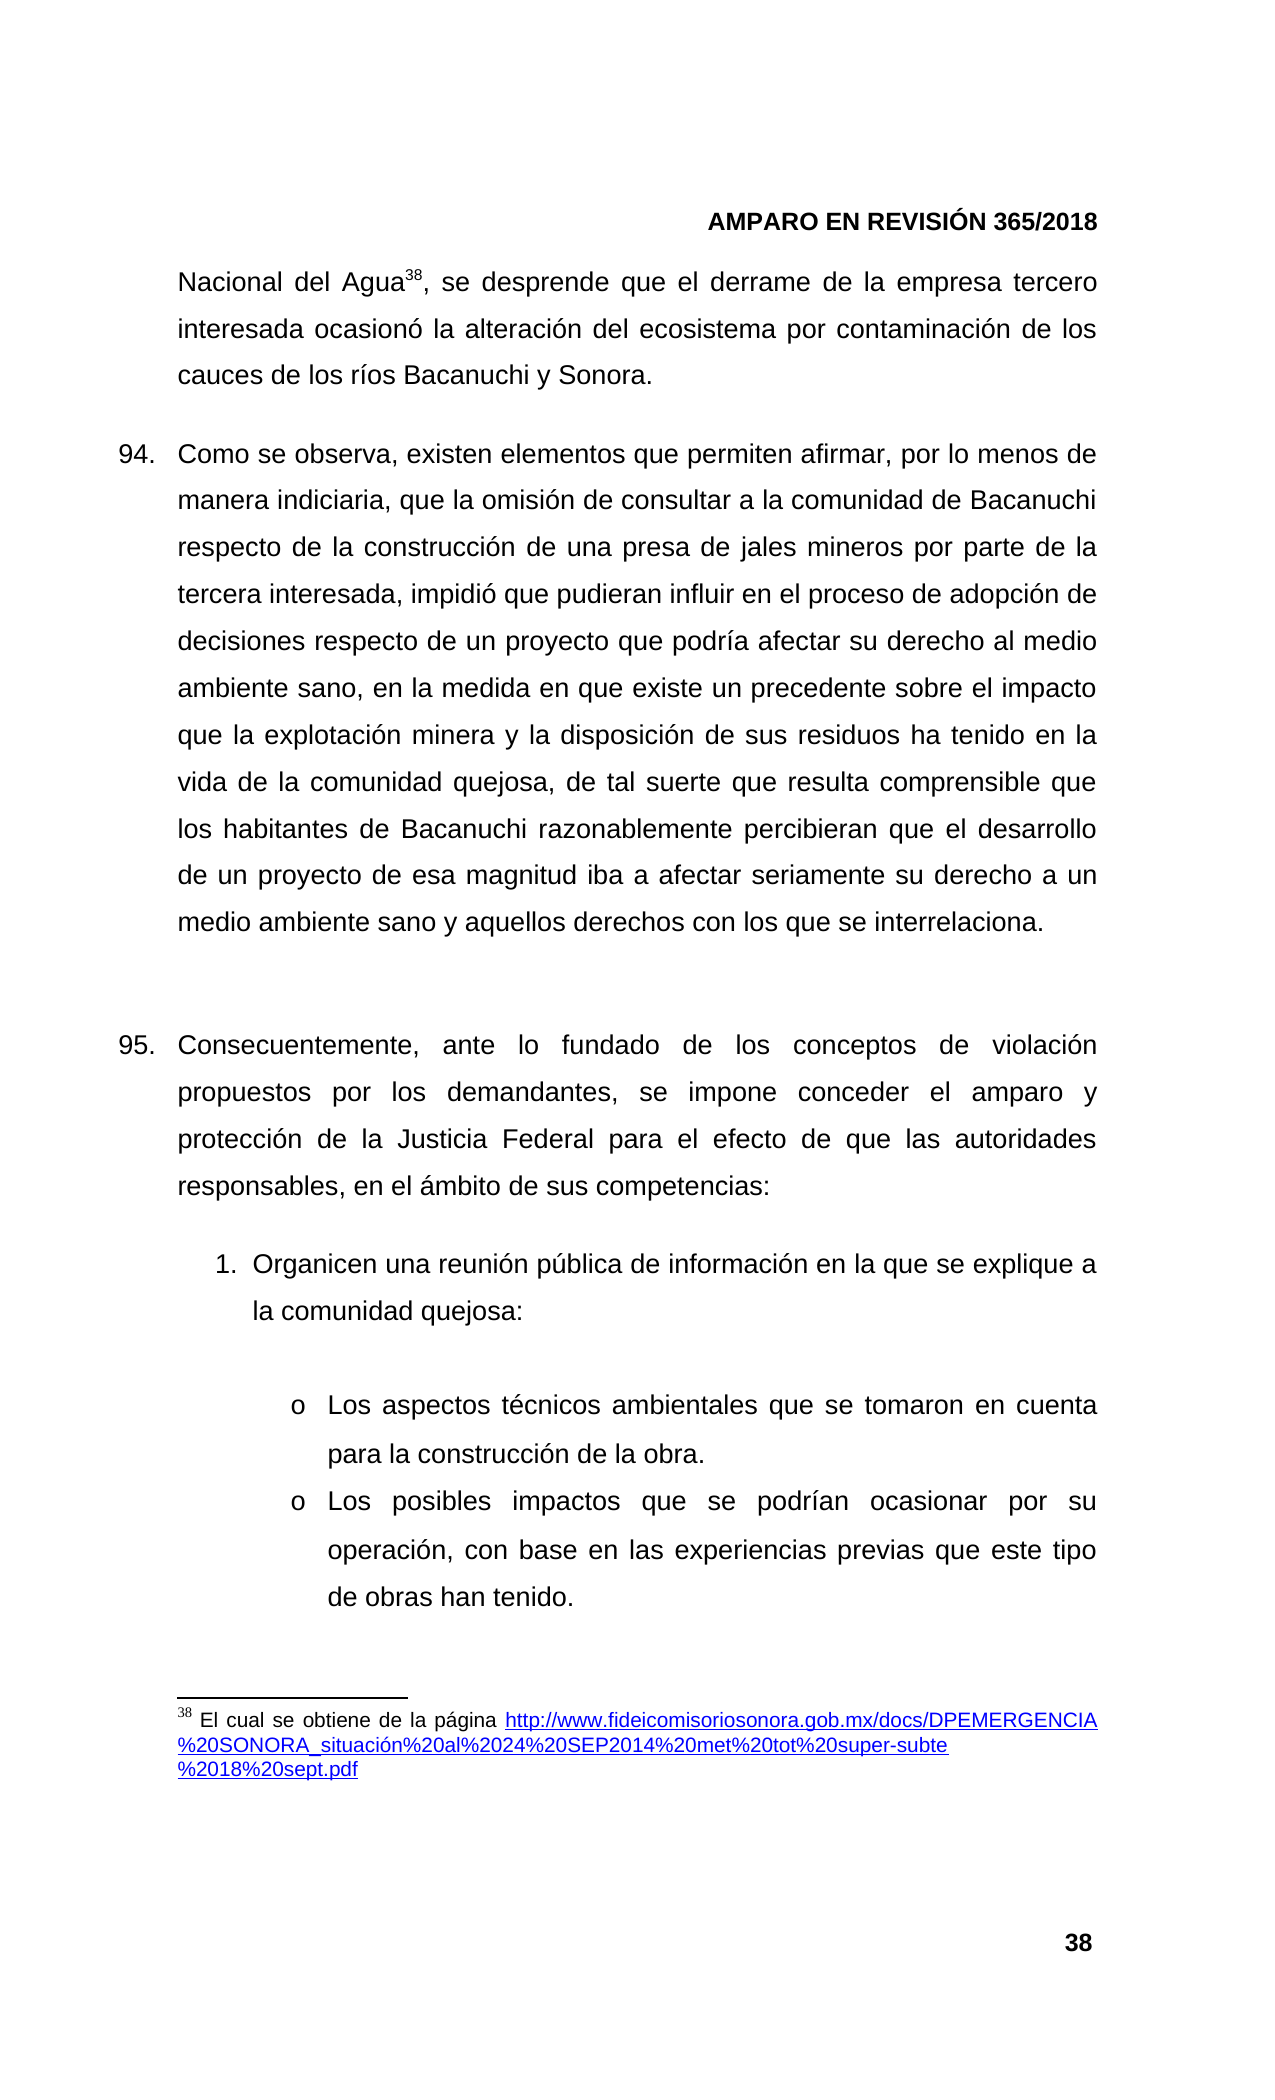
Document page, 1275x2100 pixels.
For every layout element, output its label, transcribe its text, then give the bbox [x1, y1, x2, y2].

list Como se observa, existen elementos que permiten afirmar, por lo menos de manera indiciaria, que la omisión de consultar a la comunidad de Bacanuchi respecto de la construcción de una presa de jales mineros por parte de la tercera interesada, impidió que pudieran influir en el proceso de adopción de decisiones respecto de un proyecto que podría afectar su derecho al medio ambiente sano, en la medida en que existe un precedente sobre el impacto que la explotación minera y la disposición de sus residuos ha tenido en la vida de la comunidad quejosa, de tal suerte que resulta comprensible que los habitantes de Bacanuchi razonablemente percibieran que el desarrollo de un proyecto de esa magnitud iba a afectar seriamente su derecho a un medio ambiente sano y aquellos derechos con los que se interrelaciona. [118, 438, 1098, 938]
list Los posibles impactos que se podrían ocasionar por su operación, con base en las experiencias previas que este tipo de obras han tenido. [290, 1485, 1098, 1612]
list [118, 266, 1098, 391]
list Organicen una reunión pública de información en la que se explique a la comunidad quejosa: [215, 1248, 1098, 1326]
list Consecuentemente, ante lo fundado de los conceptos de violación propuestos por los demandantes, se impone conceder el amparo y protección de la Justicia Federal para el efecto de que las autoridades responsables, en el ámbito de sus competencias: [118, 1029, 1098, 1201]
list Los aspectos técnicos ambientales que se tomaron en cuenta para la construcción de la obra. [290, 1389, 1098, 1469]
